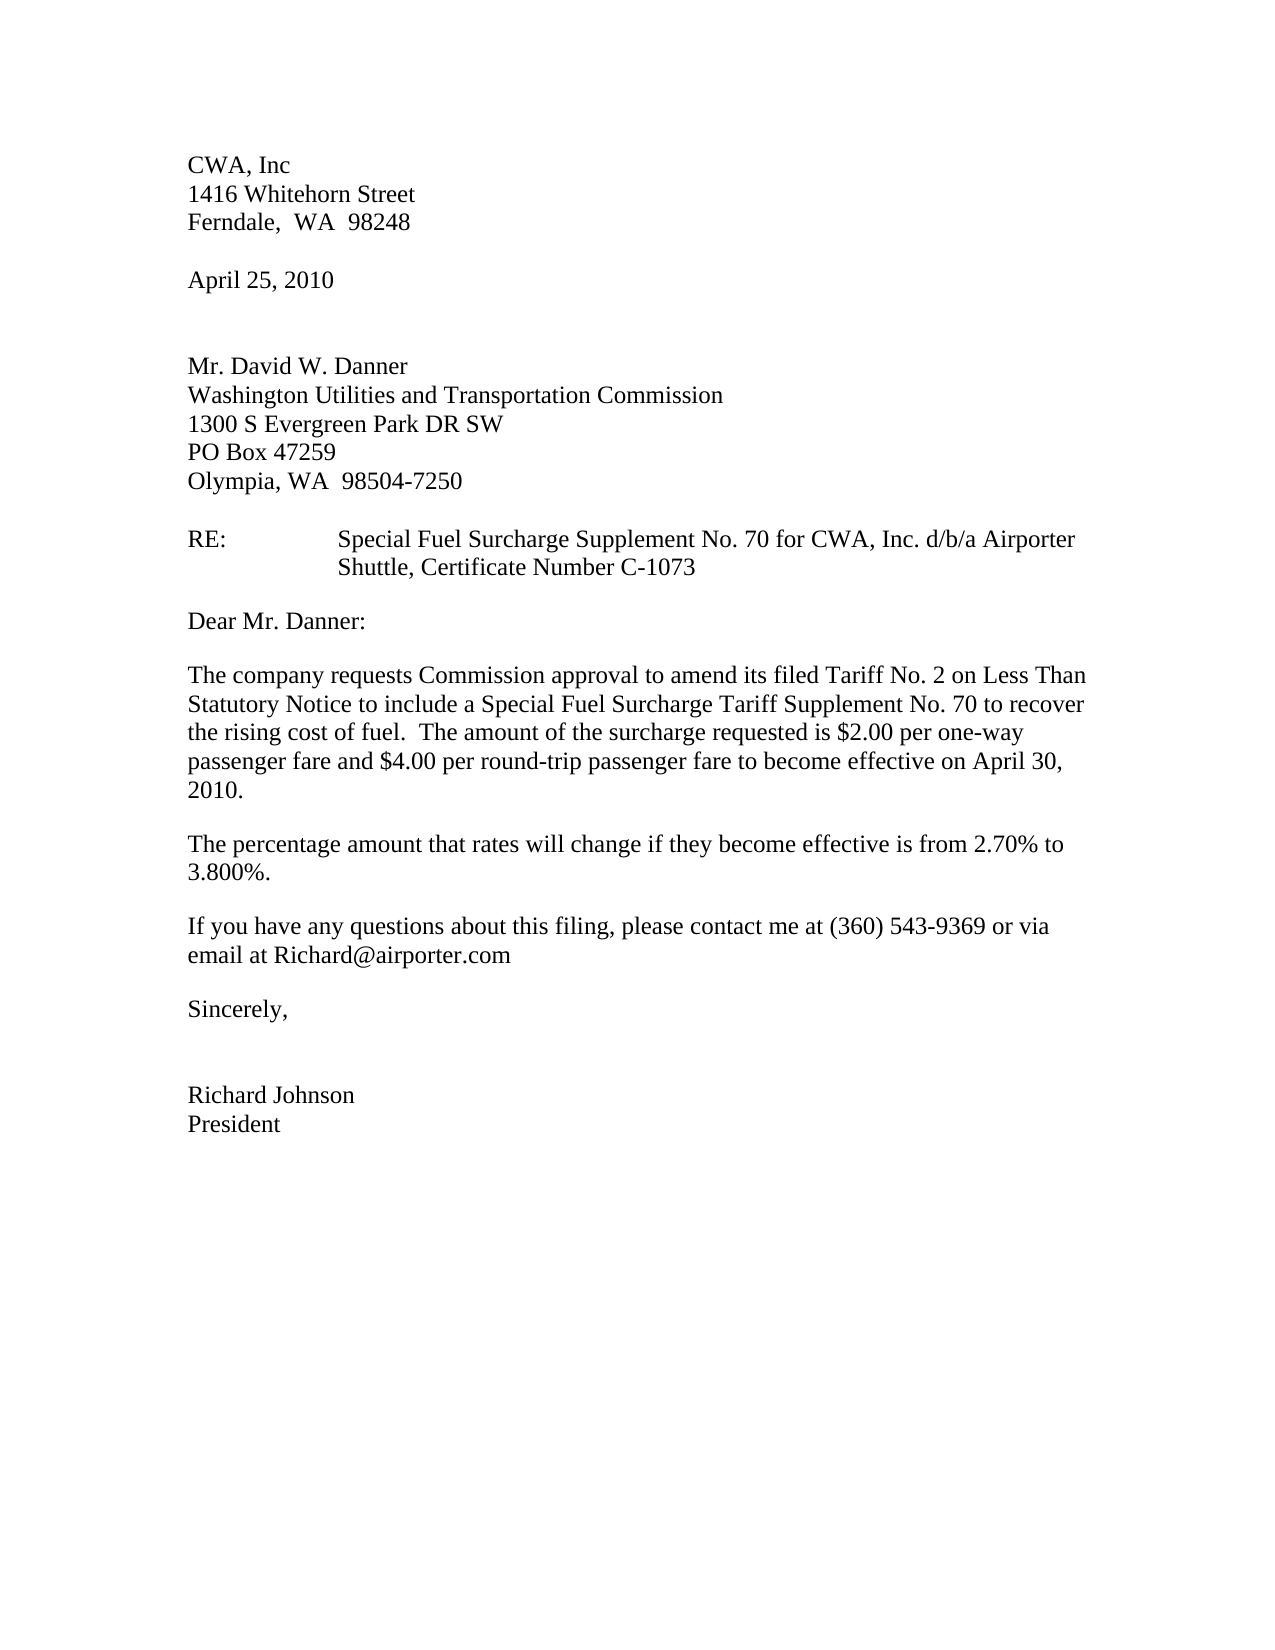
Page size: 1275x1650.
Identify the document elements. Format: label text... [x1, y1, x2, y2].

text The percentage amount that rates will change if they become effective is from 2.70% to 3.800%. [187, 829, 1087, 886]
text Mr. David W. Danner [187, 351, 1087, 380]
text If you have any questions about this filing, please contact me at (360) 543-9369 or via email at Richard@airporter.com [187, 911, 1087, 969]
text April 25, 2010 [187, 265, 1087, 294]
text Dear Mr. Danner: [187, 606, 1087, 635]
text The company requests Commission approval to amend its filed Tariff No. 2 on Less Than Statutory Notice to include a Special Fuel Surcharge Tariff Supplement No. 70 to recover the rising cost of fuel. The amount of the surcharge requested is $2.00 per one-way passenger fare and $4.00 per round-trip passenger fare to become effective on April 30, 2010. [187, 660, 1087, 804]
text Olympia, WA 98504-7250 [187, 466, 1087, 495]
text RE: Special Fuel Surcharge Supplement No. 70 for CWA, Inc. d/b/a Airporter Shuttle, Certificate Number C-1073 [187, 524, 1087, 581]
text CWA, Inc [187, 150, 1087, 179]
text Richard Johnson [187, 1080, 1087, 1109]
text 1416 Whitehorn Street [187, 179, 1087, 207]
text Ferndale, WA 98248 [187, 207, 1087, 236]
text Washington Utilities and Transportation Commission [187, 380, 1087, 409]
text Sincerely, [187, 994, 1087, 1022]
text 1300 S Evergreen Park DR SW [187, 409, 1087, 437]
text President [187, 1109, 1087, 1137]
text PO Box 47259 [187, 437, 1087, 466]
